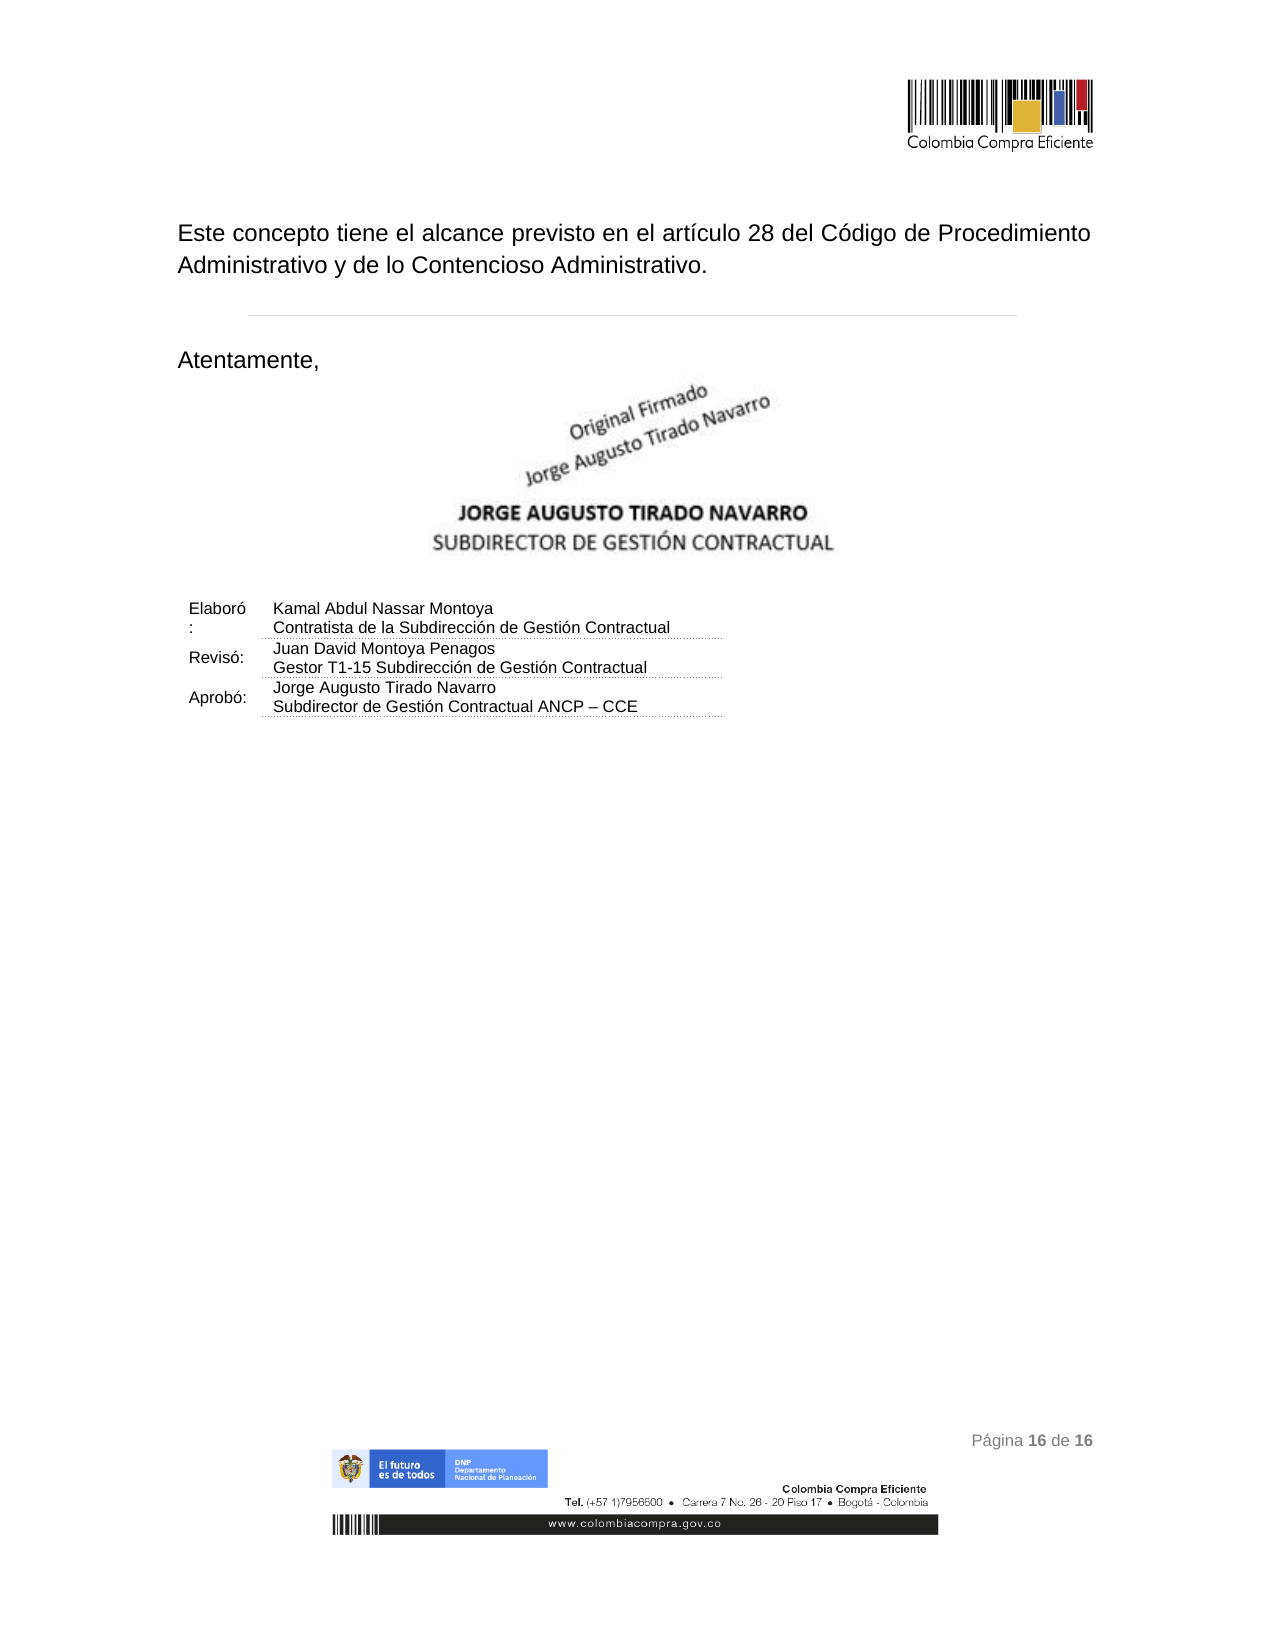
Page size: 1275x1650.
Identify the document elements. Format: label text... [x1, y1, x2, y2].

table_header Elaboró: [177, 599, 262, 637]
table_cell Aprobó: [177, 677, 262, 716]
text Atentamente, [177, 346, 1093, 373]
picture [331, 1449, 939, 1535]
text Este concepto tiene el alcance previsto en el artículo 28 del Código de Procedimiento Administrativo y de lo Contencioso Administrativo. [177, 219, 1093, 278]
picture [899, 73, 1099, 155]
table_cell Jorge Augusto Tirado Navarro Subdirector de Gestión Contractual ANCP – CCE [262, 677, 721, 716]
picture [428, 373, 842, 556]
table_header Kamal Abdul Nassar Montoya Contratista de la Subdirección de Gestión Contractual [262, 599, 721, 637]
table_cell Juan David Montoya Penagos Gestor T1-15 Subdirección de Gestión Contractual [262, 638, 721, 677]
table_cell Revisó: [177, 638, 262, 677]
